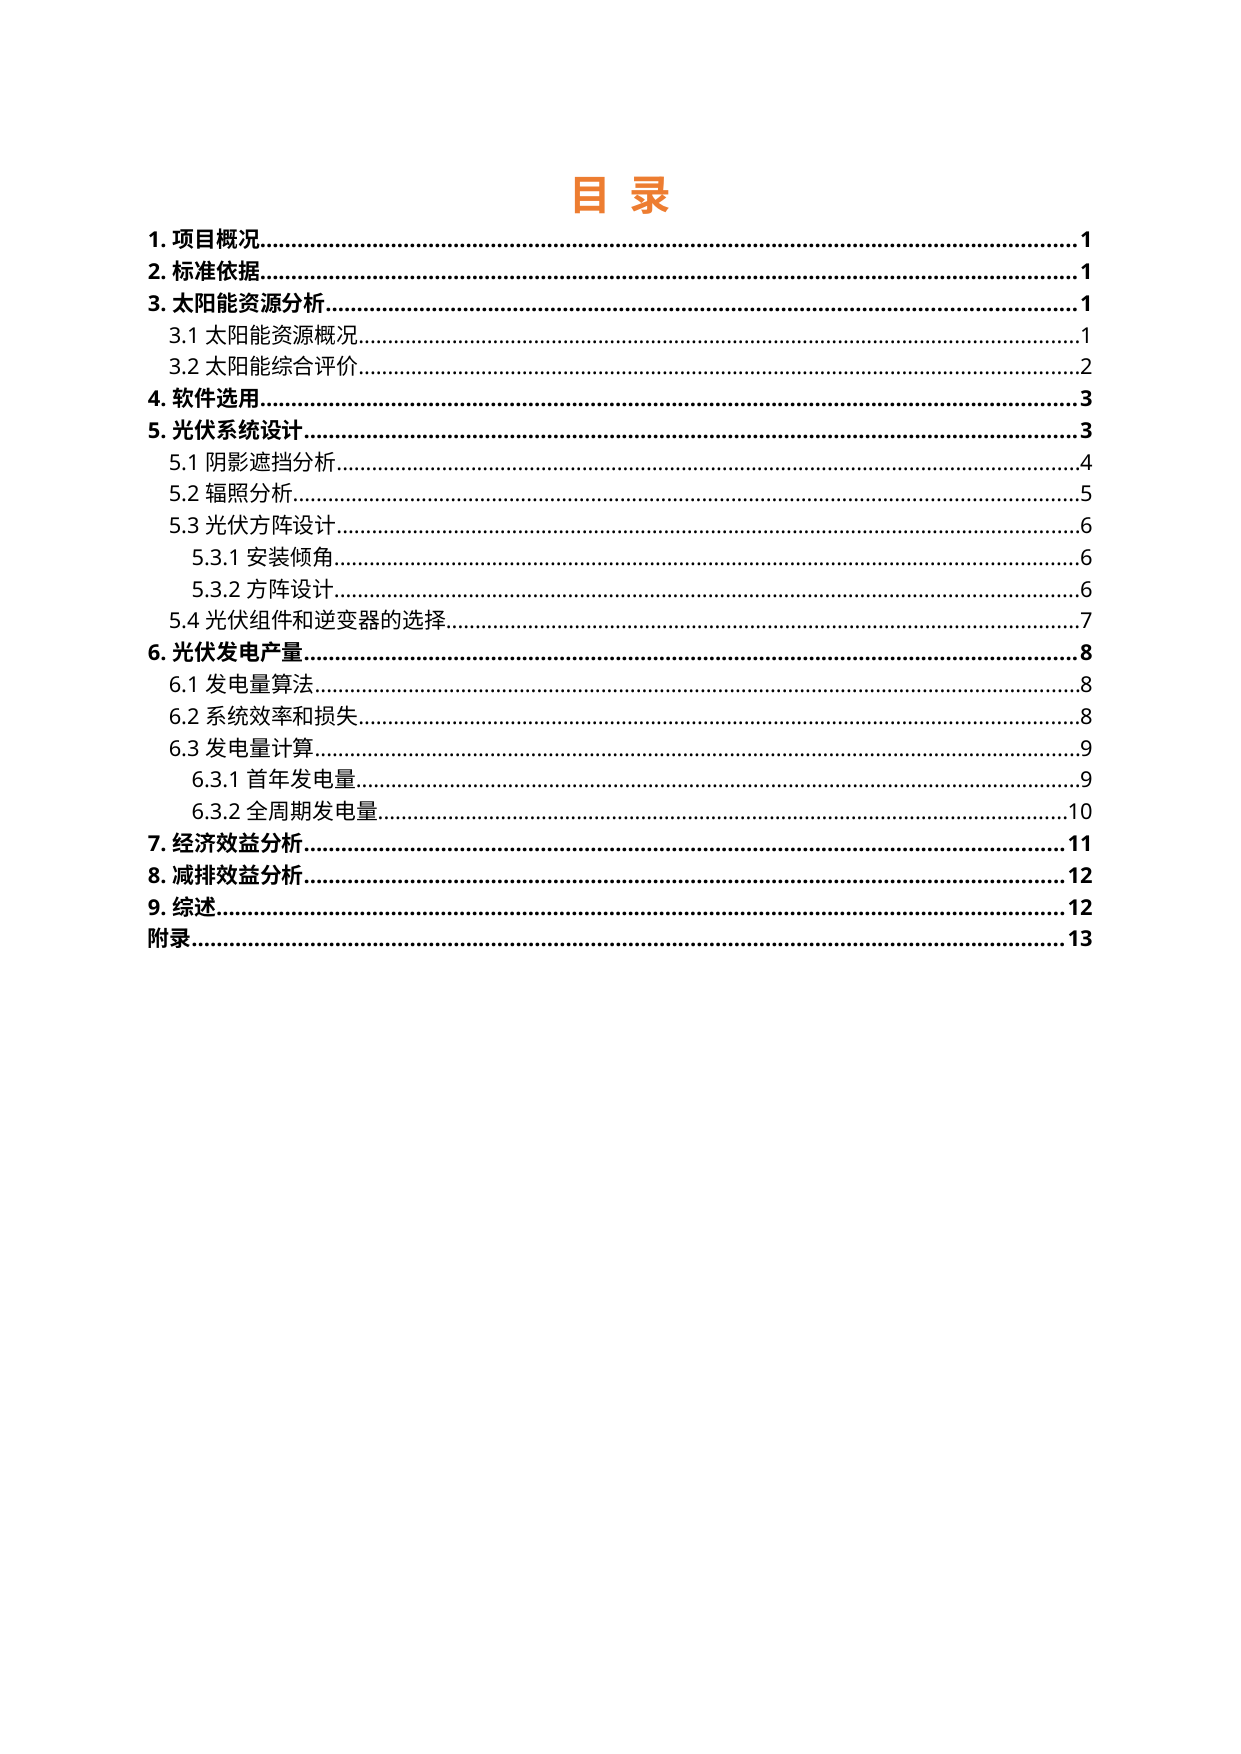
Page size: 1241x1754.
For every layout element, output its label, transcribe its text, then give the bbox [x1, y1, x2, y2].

text 3.1 太阳能资源概况 1 [168, 318, 1092, 349]
text 6.3 发电量计算 9 [168, 731, 1092, 762]
text 6.3.1 首年发电量 9 [169, 762, 1092, 794]
text 9. 综述 12 [148, 889, 1092, 921]
text 1. 项目概况 1 [148, 222, 1092, 254]
text 5.3.2 方阵设计 6 [169, 572, 1092, 603]
text 6.2 系统效率和损失 8 [168, 699, 1092, 731]
text 附录 13 [148, 921, 1092, 953]
text 5.3.1 安装倾角 6 [169, 540, 1092, 572]
text 6.3.2 全周期发电量 10 [169, 794, 1092, 826]
text 6.1 发电量算法 8 [168, 667, 1092, 699]
text 目 录 [148, 162, 1092, 222]
text 6. 光伏发电产量 8 [148, 635, 1092, 667]
text 2. 标准依据 1 [148, 254, 1092, 286]
text 5.1 阴影遮挡分析 4 [168, 445, 1092, 476]
text 3.2 太阳能综合评价 2 [168, 349, 1092, 381]
text 4. 软件选用 3 [148, 381, 1092, 413]
text 5. 光伏系统设计 3 [148, 413, 1092, 445]
text 7. 经济效益分析 11 [148, 826, 1092, 858]
text 3. 太阳能资源分析 1 [148, 286, 1092, 318]
text 5.3 光伏方阵设计 6 [168, 508, 1092, 540]
text 8. 减排效益分析 12 [148, 858, 1092, 889]
text 5.4 光伏组件和逆变器的选择 7 [168, 603, 1092, 635]
text 5.2 辐照分析 5 [168, 476, 1092, 508]
